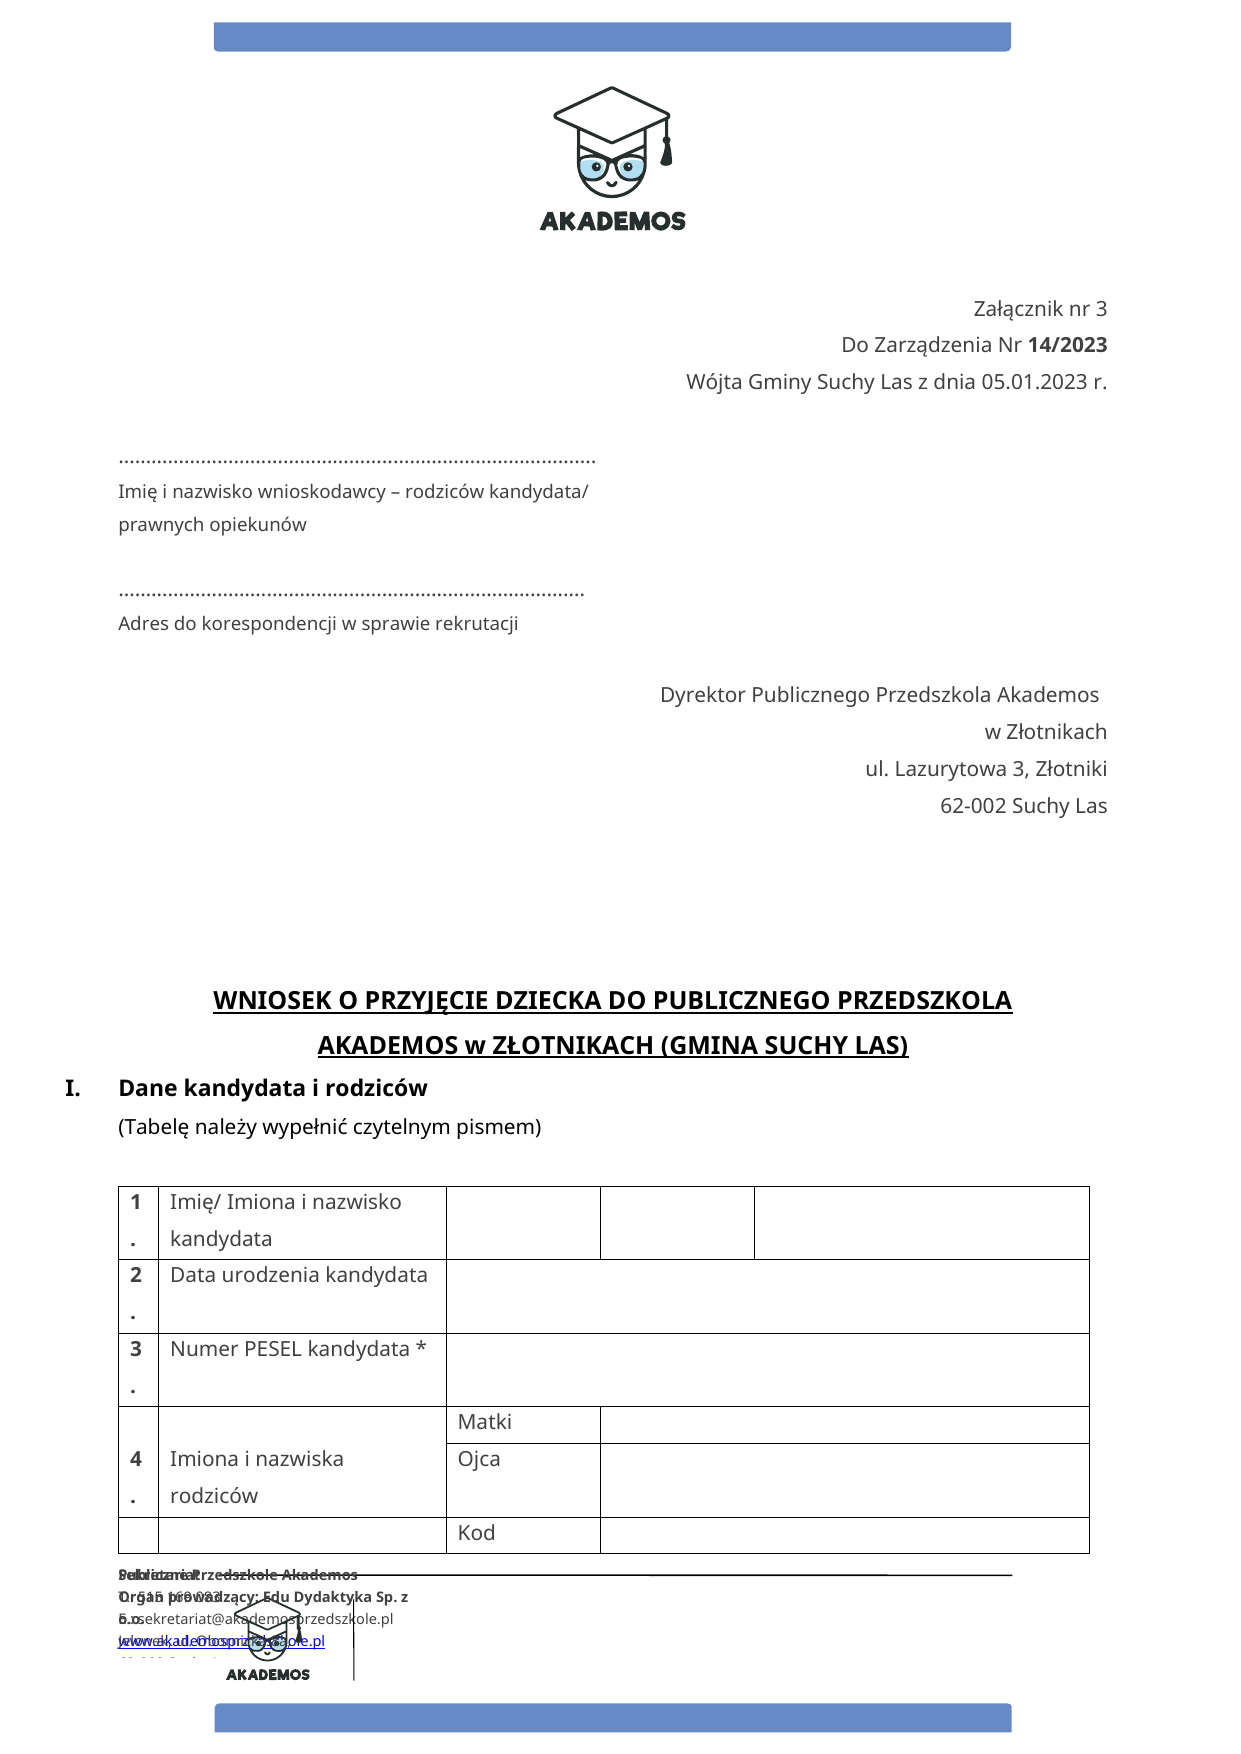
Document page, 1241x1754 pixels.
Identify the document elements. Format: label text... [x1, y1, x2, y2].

table_cell Kod pocztowy [447, 1518, 600, 1553]
table_cell [447, 1334, 1089, 1406]
table_cell Matki [447, 1407, 600, 1443]
table_cell 3. [119, 1334, 158, 1406]
table_cell 5. [119, 1518, 158, 1553]
table_cell 2. [119, 1260, 158, 1333]
table_header [755, 1187, 1089, 1259]
list WNIOSEK O PRZYJĘCIE DZIECKA DO PUBLICZNEGO PRZEDSZKOLA [118, 983, 1107, 1017]
table_cell [601, 1407, 1089, 1443]
text prawnych opiekunów [118, 511, 1107, 537]
text Imię i nazwisko wnioskodawcy – rodziców kandydata/ [118, 478, 1107, 503]
table_header [447, 1187, 600, 1259]
table_cell [601, 1444, 1089, 1517]
table_cell Imiona i nazwiska rodziców [159, 1407, 446, 1517]
text …………………………………………..………………………………. [118, 441, 1107, 469]
text Wójta Gminy Suchy Las z dnia 05.01.2023 r. [487, 367, 1107, 396]
table_cell Numer PESEL kandydata * [159, 1334, 446, 1406]
table_cell Data urodzenia kandydata [159, 1260, 446, 1333]
text …………………………………………………………………………. [118, 574, 1107, 602]
table_header 1. [119, 1187, 158, 1259]
table_cell Ojca [447, 1444, 600, 1517]
table_cell 4. [119, 1407, 158, 1517]
text Do Zarządzenia Nr 14/2023 [487, 331, 1107, 359]
text Załącznik nr 3 [487, 294, 1107, 322]
text 62-002 Suchy Las [856, 791, 1107, 893]
table_cell [601, 1518, 1089, 1553]
text Adres do korespondencji w sprawie rekrutacji [118, 611, 1107, 636]
table_header [601, 1187, 754, 1259]
text w Złotnikach [118, 717, 1107, 746]
list Dane kandydata i rodziców [81, 1072, 1107, 1103]
table_header Imię/ Imiona i nazwisko kandydata [159, 1187, 446, 1259]
text Dyrektor Publicznego Przedszkola Akademos [118, 681, 1107, 709]
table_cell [159, 1518, 446, 1553]
list AKADEMOS w ZŁOTNIKACH (GMINA SUCHY LAS) [118, 1027, 1107, 1061]
list (Tabelę należy wypełnić czytelnym pismem) [118, 1112, 1107, 1141]
table_cell [447, 1260, 1089, 1333]
text ul. Lazurytowa 3, Złotniki [118, 754, 1107, 783]
